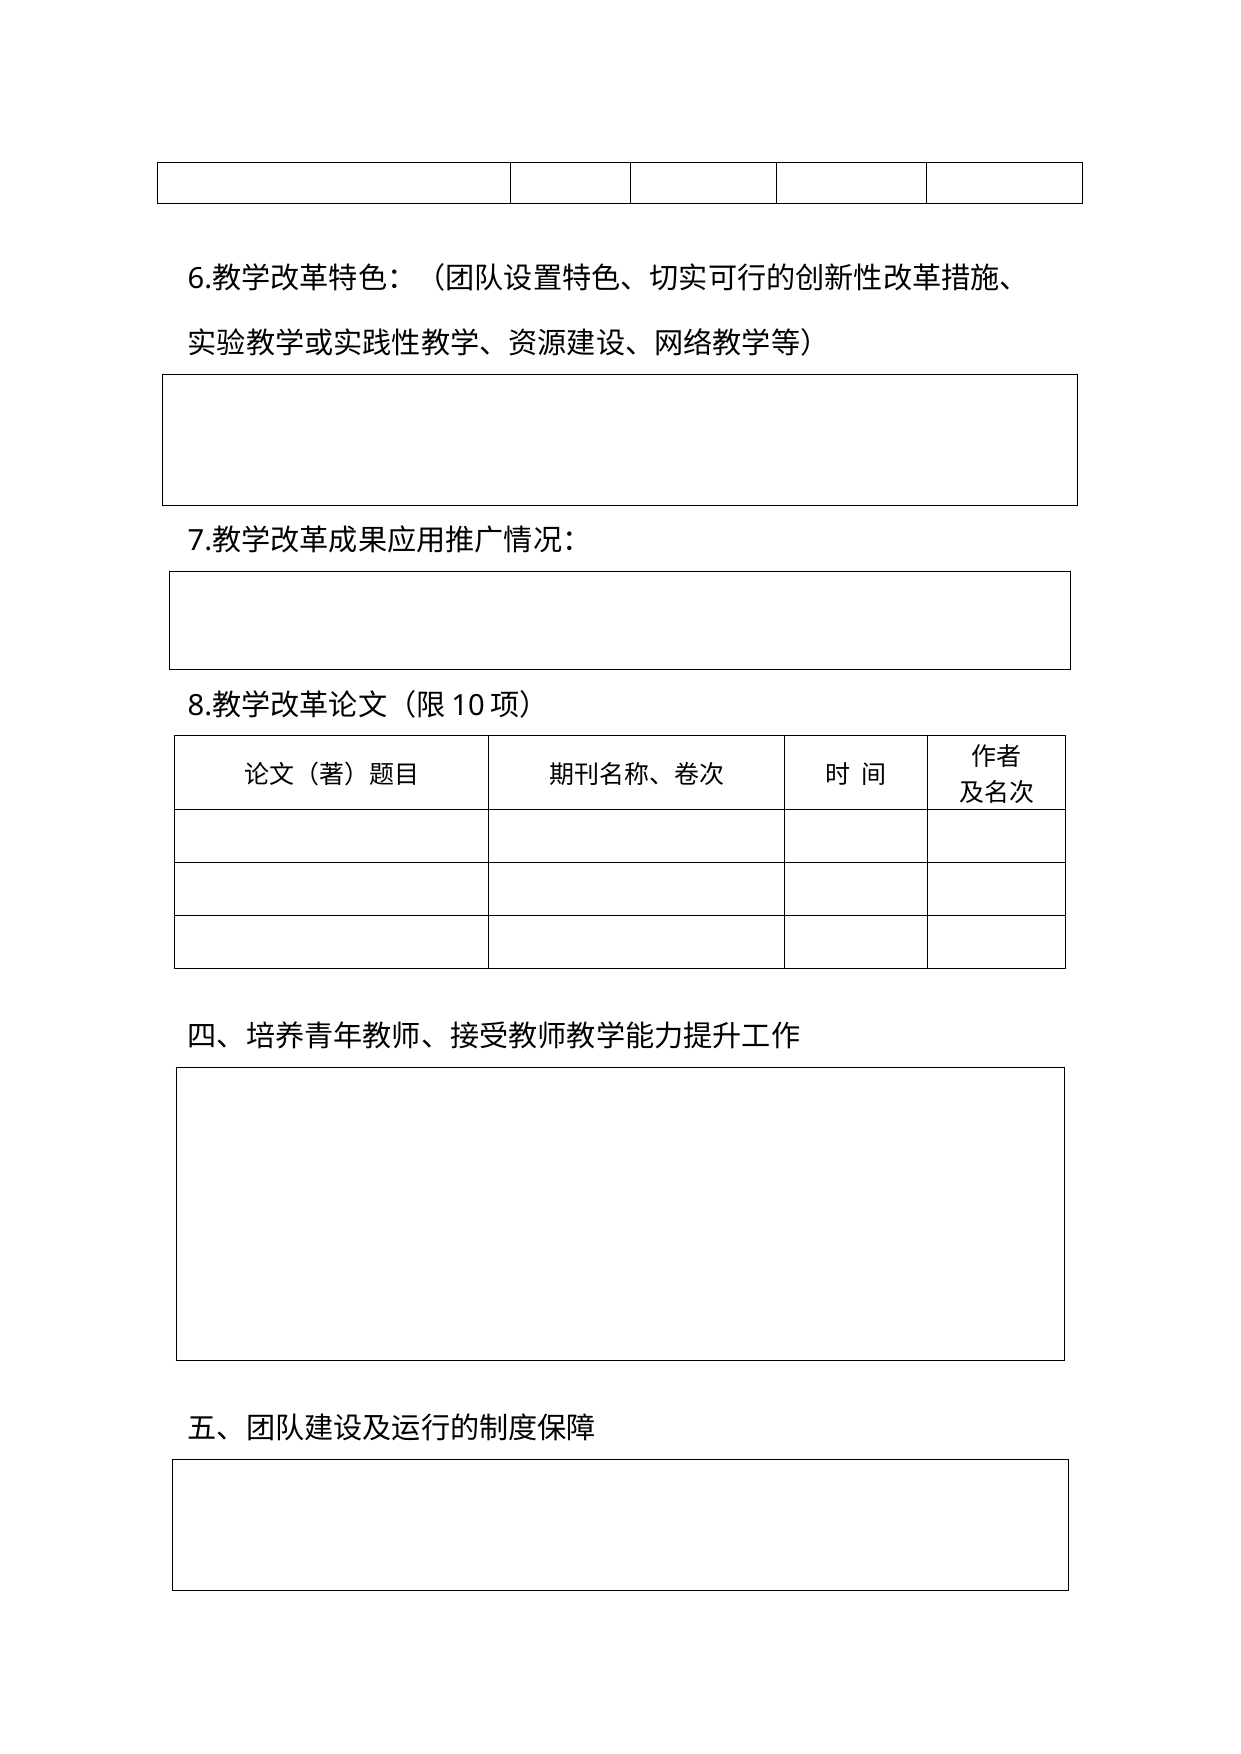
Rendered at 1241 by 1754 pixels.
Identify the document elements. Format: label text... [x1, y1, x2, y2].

table_cell [785, 810, 927, 862]
table_cell [175, 810, 488, 862]
table_header [173, 1460, 1068, 1590]
table_header [163, 375, 1077, 504]
table_cell [927, 163, 1082, 203]
table_cell [489, 916, 784, 968]
table_header [177, 1068, 1064, 1360]
table_header 论文（著）题目 [175, 736, 488, 809]
text 四、培养青年教师、接受教师教学能力提升工作 [187, 1002, 1053, 1067]
table_cell [511, 163, 630, 203]
table_header 时 间 [785, 736, 927, 809]
table_cell [928, 810, 1065, 862]
text 五、团队建设及运行的制度保障 [187, 1394, 1053, 1459]
table_cell [489, 863, 784, 915]
text 8.教学改革论文（限10项） [187, 670, 1053, 735]
table_header 作者 及名次 [928, 736, 1065, 809]
text 6.教学改革特色：（团队设置特色、切实可行的创新性改革措施、实验教学或实践性教学、资源建设、网络教学等） [187, 243, 1053, 373]
table_cell [631, 163, 776, 203]
table_cell [175, 916, 488, 968]
table_header [170, 572, 1070, 669]
table_cell [785, 863, 927, 915]
table_cell [158, 163, 510, 203]
table_cell [928, 916, 1065, 968]
table_cell [175, 863, 488, 915]
table_cell [785, 916, 927, 968]
table_cell [777, 163, 926, 203]
table_header 期刊名称、卷次 [489, 736, 784, 809]
table_cell [489, 810, 784, 862]
text 7.教学改革成果应用推广情况： [187, 506, 1053, 571]
table_cell [928, 863, 1065, 915]
